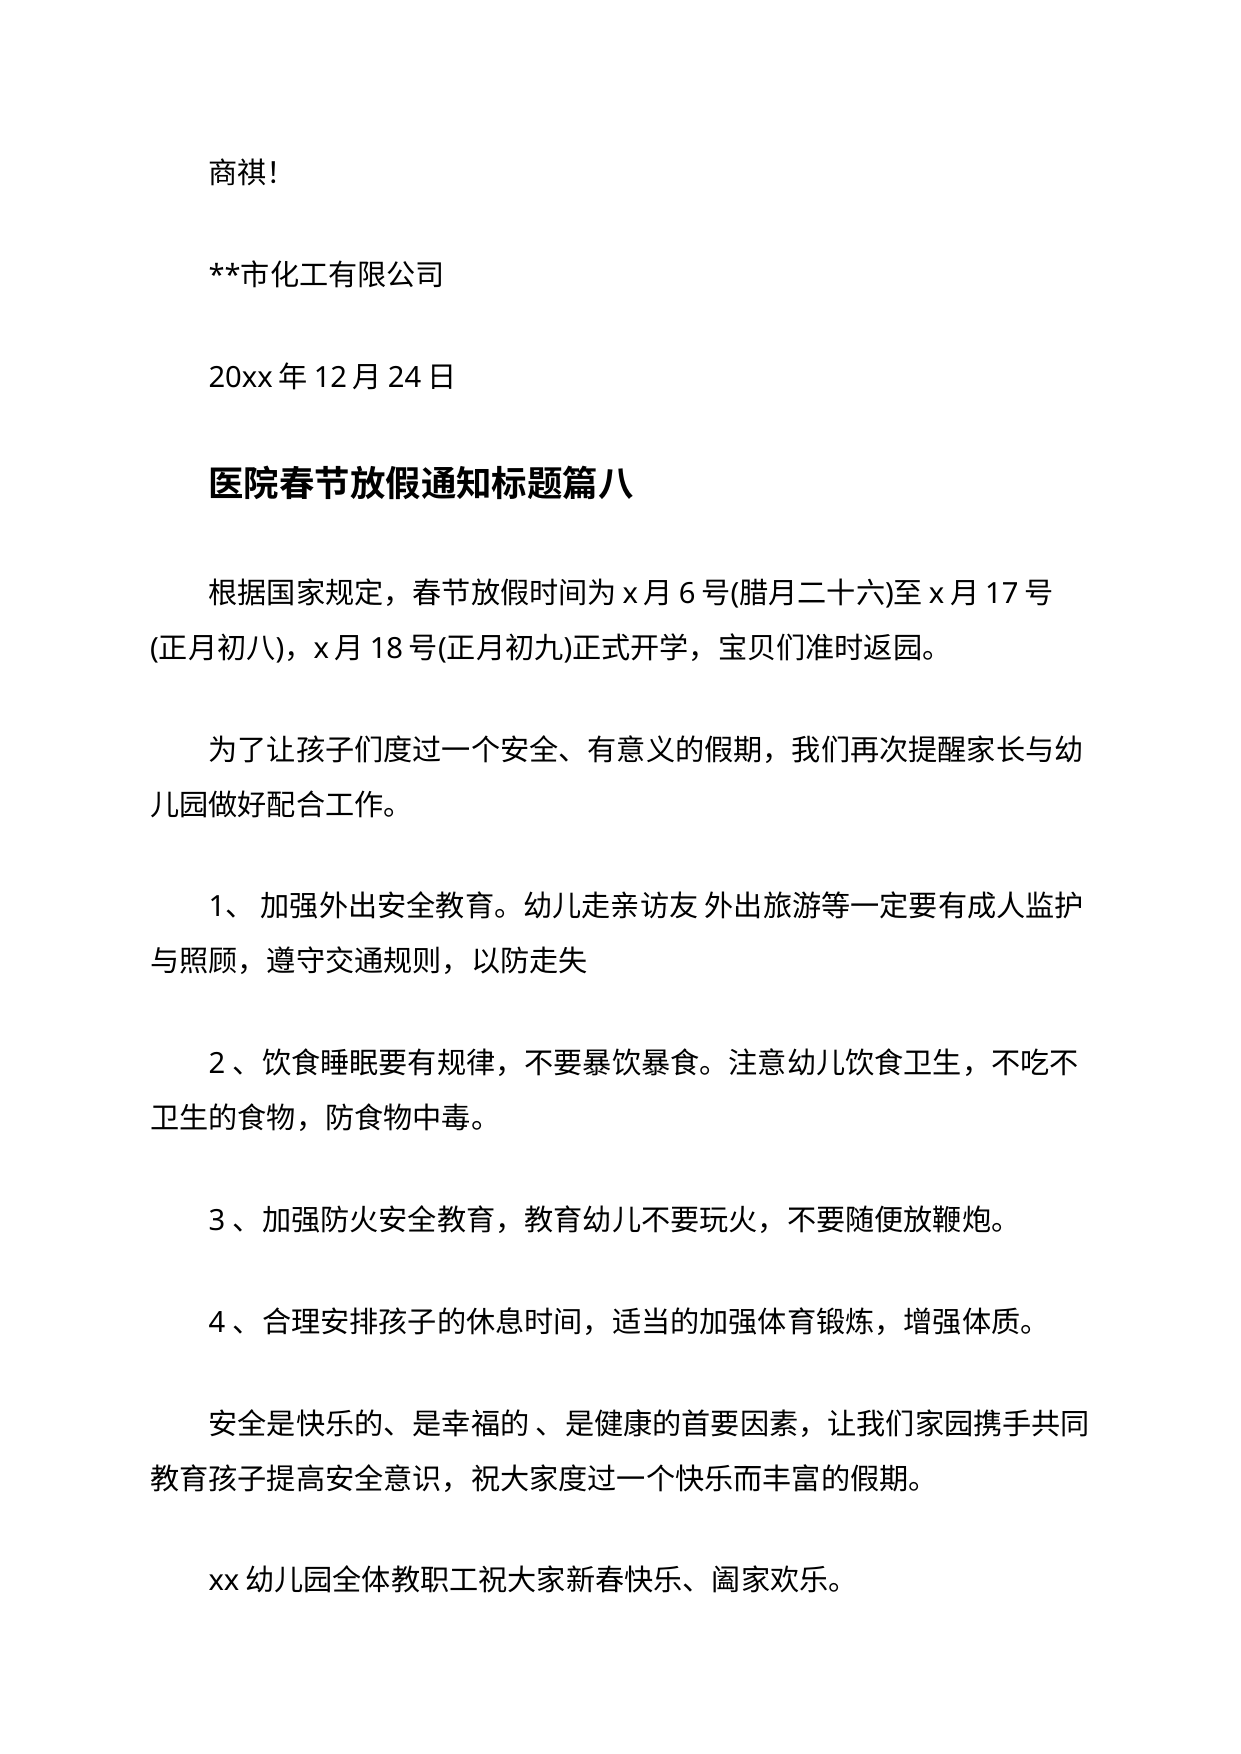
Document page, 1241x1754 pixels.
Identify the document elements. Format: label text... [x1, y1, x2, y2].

text 1、 加强外出安全教育。幼儿走亲访友 外出旅游等一定要有成人监护与照顾，遵守交通规则，以防走失 [150, 883, 1090, 980]
text 根据国家规定，春节放假时间为x月6号(腊月二十六)至x月17号(正月初八)，x月18号(正月初九)正式开学，宝贝们准时返园。 [150, 569, 1090, 667]
text 20xx年12月24日 [150, 354, 1090, 396]
text 3 、加强防火安全教育，教育幼儿不要玩火，不要随便放鞭炮。 [150, 1196, 1090, 1239]
text 商祺！ [150, 150, 1090, 192]
text 安全是快乐的、是幸福的 、是健康的首要因素，让我们家园携手共同教育孩子提高安全意识，祝大家度过一个快乐而丰富的假期。 [150, 1400, 1090, 1497]
text **市化工有限公司 [150, 252, 1090, 294]
text xx幼儿园全体教职工祝大家新春快乐、阖家欢乐。 [150, 1557, 1090, 1599]
text 4 、合理安排孩子的休息时间，适当的加强体育锻炼，增强体质。 [150, 1298, 1090, 1341]
text 医院春节放假通知标题篇八 [150, 456, 1090, 507]
text 2 、饮食睡眠要有规律，不要暴饮暴食。注意幼儿饮食卫生，不吃不卫生的食物，防食物中毒。 [150, 1039, 1090, 1137]
text 为了让孩子们度过一个安全、有意义的假期，我们再次提醒家长与幼儿园做好配合工作。 [150, 726, 1090, 823]
